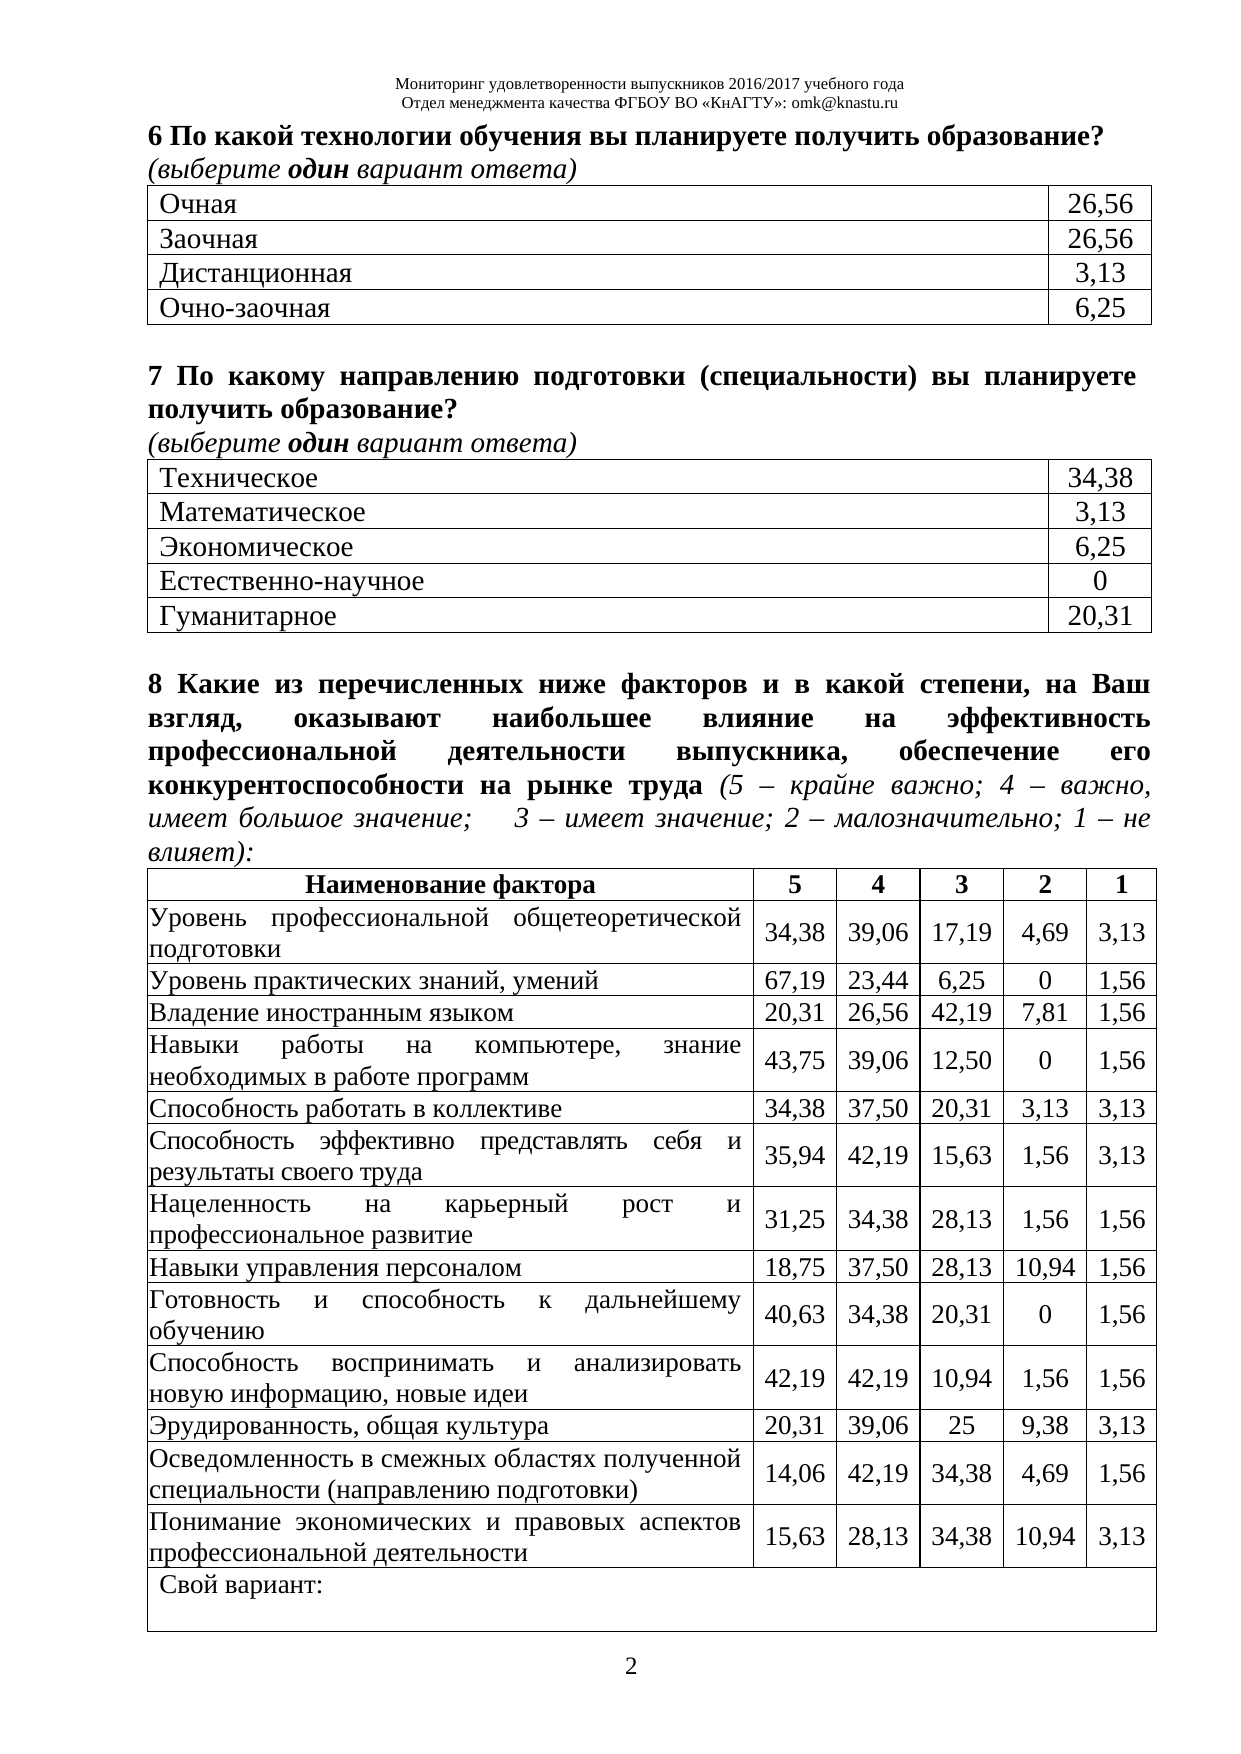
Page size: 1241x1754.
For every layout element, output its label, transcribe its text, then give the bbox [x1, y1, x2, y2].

table_cell 1,56 [1087, 1187, 1156, 1249]
table_header 5 [754, 869, 836, 900]
table_cell 20,31 [754, 1410, 836, 1441]
table_cell 43,75 [754, 1029, 836, 1091]
table_cell 3,13 [1049, 494, 1151, 528]
table_cell 14,06 [754, 1442, 836, 1504]
table_cell 3,13 [1087, 1505, 1156, 1567]
table_cell Владение иностранным языком [148, 996, 753, 1027]
table_header 3 [921, 869, 1003, 900]
table_cell 35,94 [754, 1124, 836, 1186]
table_cell Навыки работы на компьютере, знание необходимых в работе программ [148, 1029, 753, 1091]
table_cell 34,38 [837, 1283, 919, 1345]
table_cell 39,06 [837, 901, 919, 963]
table_cell 37,50 [837, 1092, 919, 1123]
table_cell Заочная [148, 221, 1048, 254]
table_cell 0 [1049, 564, 1151, 597]
table_cell 10,94 [1004, 1251, 1086, 1282]
table_cell 28,13 [837, 1505, 919, 1567]
table_cell 4,69 [1004, 901, 1086, 963]
text (выберите один вариант ответа) [148, 425, 1152, 459]
table_cell 3,13 [1087, 1124, 1156, 1186]
table_cell 3,13 [1087, 1410, 1156, 1441]
table_cell 3,13 [1004, 1092, 1086, 1123]
table_cell Экономическое [148, 529, 1048, 562]
table_cell 0 [1004, 964, 1086, 995]
table_cell 1,56 [1087, 1029, 1156, 1091]
table_cell 1,56 [1087, 996, 1156, 1027]
table_cell Осведомленность в смежных областях полученной специальности (направлению подготовки) [148, 1442, 753, 1504]
table_header 26,56 [1049, 186, 1151, 220]
table_header 2 [1004, 869, 1086, 900]
table_cell 20,31 [1049, 598, 1151, 632]
table_header Очная [148, 186, 1048, 220]
table_cell 10,94 [921, 1346, 1003, 1408]
table_cell Уровень профессиональной общетеоретической подготовки [148, 901, 753, 963]
table_cell 1,56 [1004, 1346, 1086, 1408]
table_header 34,38 [1049, 460, 1151, 493]
table_cell 42,19 [921, 996, 1003, 1027]
text (выберите один вариант ответа) [148, 152, 1152, 185]
table_cell 40,63 [754, 1283, 836, 1345]
table_cell 31,25 [754, 1187, 836, 1249]
table_cell 15,63 [754, 1505, 836, 1567]
table_cell 28,13 [921, 1251, 1003, 1282]
table_cell 34,38 [754, 1092, 836, 1123]
table_cell 1,56 [1087, 1283, 1156, 1345]
text 8 Какие из перечисленных ниже факторов и в какой степени, на Ваш взгляд, оказывают наибольшее влияние на эффективность профессиональной деятельности выпускника, обеспечение его конкурентоспособности на рынке труда (5 – крайне важно; 4 – важно, имеет большое значение; 3 – имеет значение; 2 – малозначительно; 1 – не влияет): [148, 666, 1152, 867]
table_cell 12,50 [921, 1029, 1003, 1091]
table_cell Эрудированность, общая культура [148, 1410, 753, 1441]
table_cell 1,56 [1087, 1442, 1156, 1504]
text 7 По какому направлению подготовки (специальности) вы планируете получить образование? [148, 358, 1152, 425]
table_cell Математическое [148, 494, 1048, 528]
table_cell 1,56 [1004, 1187, 1086, 1249]
table_cell 18,75 [754, 1251, 836, 1282]
table_cell 6,25 [1049, 529, 1151, 562]
table_cell Готовность и способность к дальнейшему обучению [148, 1283, 753, 1345]
table_cell 28,13 [921, 1187, 1003, 1249]
table_cell 17,19 [921, 901, 1003, 963]
table_cell 34,38 [921, 1505, 1003, 1567]
table_cell Очно-заочная [148, 290, 1048, 323]
table_cell 20,31 [754, 996, 836, 1027]
table_cell Свой вариант: [148, 1568, 1156, 1631]
table_cell 4,69 [1004, 1442, 1086, 1504]
table_cell Нацеленность на карьерный рост и профессиональное развитие [148, 1187, 753, 1249]
table_cell 0 [1004, 1029, 1086, 1091]
table_cell 20,31 [921, 1283, 1003, 1345]
table_cell 25 [921, 1410, 1003, 1441]
table_cell 37,50 [837, 1251, 919, 1282]
table_cell 3,13 [1087, 901, 1156, 963]
table_cell 7,81 [1004, 996, 1086, 1027]
table_cell Гуманитарное [148, 598, 1048, 632]
table_cell 1,56 [1087, 1251, 1156, 1282]
table_cell Естественно-научное [148, 564, 1048, 597]
table_cell 10,94 [1004, 1505, 1086, 1567]
table_cell 3,13 [1087, 1092, 1156, 1123]
table_header 1 [1087, 869, 1156, 900]
table_cell 26,56 [1049, 221, 1151, 254]
table_cell 1,56 [1004, 1124, 1086, 1186]
table_cell Способность работать в коллективе [148, 1092, 753, 1123]
table_cell Дистанционная [148, 255, 1048, 289]
table_header Наименование фактора [148, 869, 753, 900]
table_cell 42,19 [837, 1124, 919, 1186]
table_cell 39,06 [837, 1410, 919, 1441]
table_cell Способность эффективно представлять себя и результаты своего труда [148, 1124, 753, 1186]
table_cell 6,25 [921, 964, 1003, 995]
table_cell 26,56 [837, 996, 919, 1027]
table_cell 0 [1004, 1283, 1086, 1345]
table_cell 9,38 [1004, 1410, 1086, 1441]
table_cell 20,31 [921, 1092, 1003, 1123]
table_cell 34,38 [837, 1187, 919, 1249]
table_cell Понимание экономических и правовых аспектов профессиональной деятельности [148, 1505, 753, 1567]
table_cell 39,06 [837, 1029, 919, 1091]
table_cell 3,13 [1049, 255, 1151, 289]
table_header Техническое [148, 460, 1048, 493]
table_cell 42,19 [837, 1442, 919, 1504]
table_header 4 [837, 869, 919, 900]
table_cell 34,38 [921, 1442, 1003, 1504]
table_cell 23,44 [837, 964, 919, 995]
text 6 По какой технологии обучения вы планируете получить образование? [148, 118, 1152, 152]
table_cell 1,56 [1087, 964, 1156, 995]
table_cell 42,19 [754, 1346, 836, 1408]
table_cell Способность воспринимать и анализировать новую информацию, новые идеи [148, 1346, 753, 1408]
table_cell Навыки управления персоналом [148, 1251, 753, 1282]
table_cell 42,19 [837, 1346, 919, 1408]
table_cell 6,25 [1049, 290, 1151, 323]
table_cell 1,56 [1087, 1346, 1156, 1408]
table_cell 34,38 [754, 901, 836, 963]
table_cell Уровень практических знаний, умений [148, 964, 753, 995]
table_cell 15,63 [921, 1124, 1003, 1186]
table_cell 67,19 [754, 964, 836, 995]
